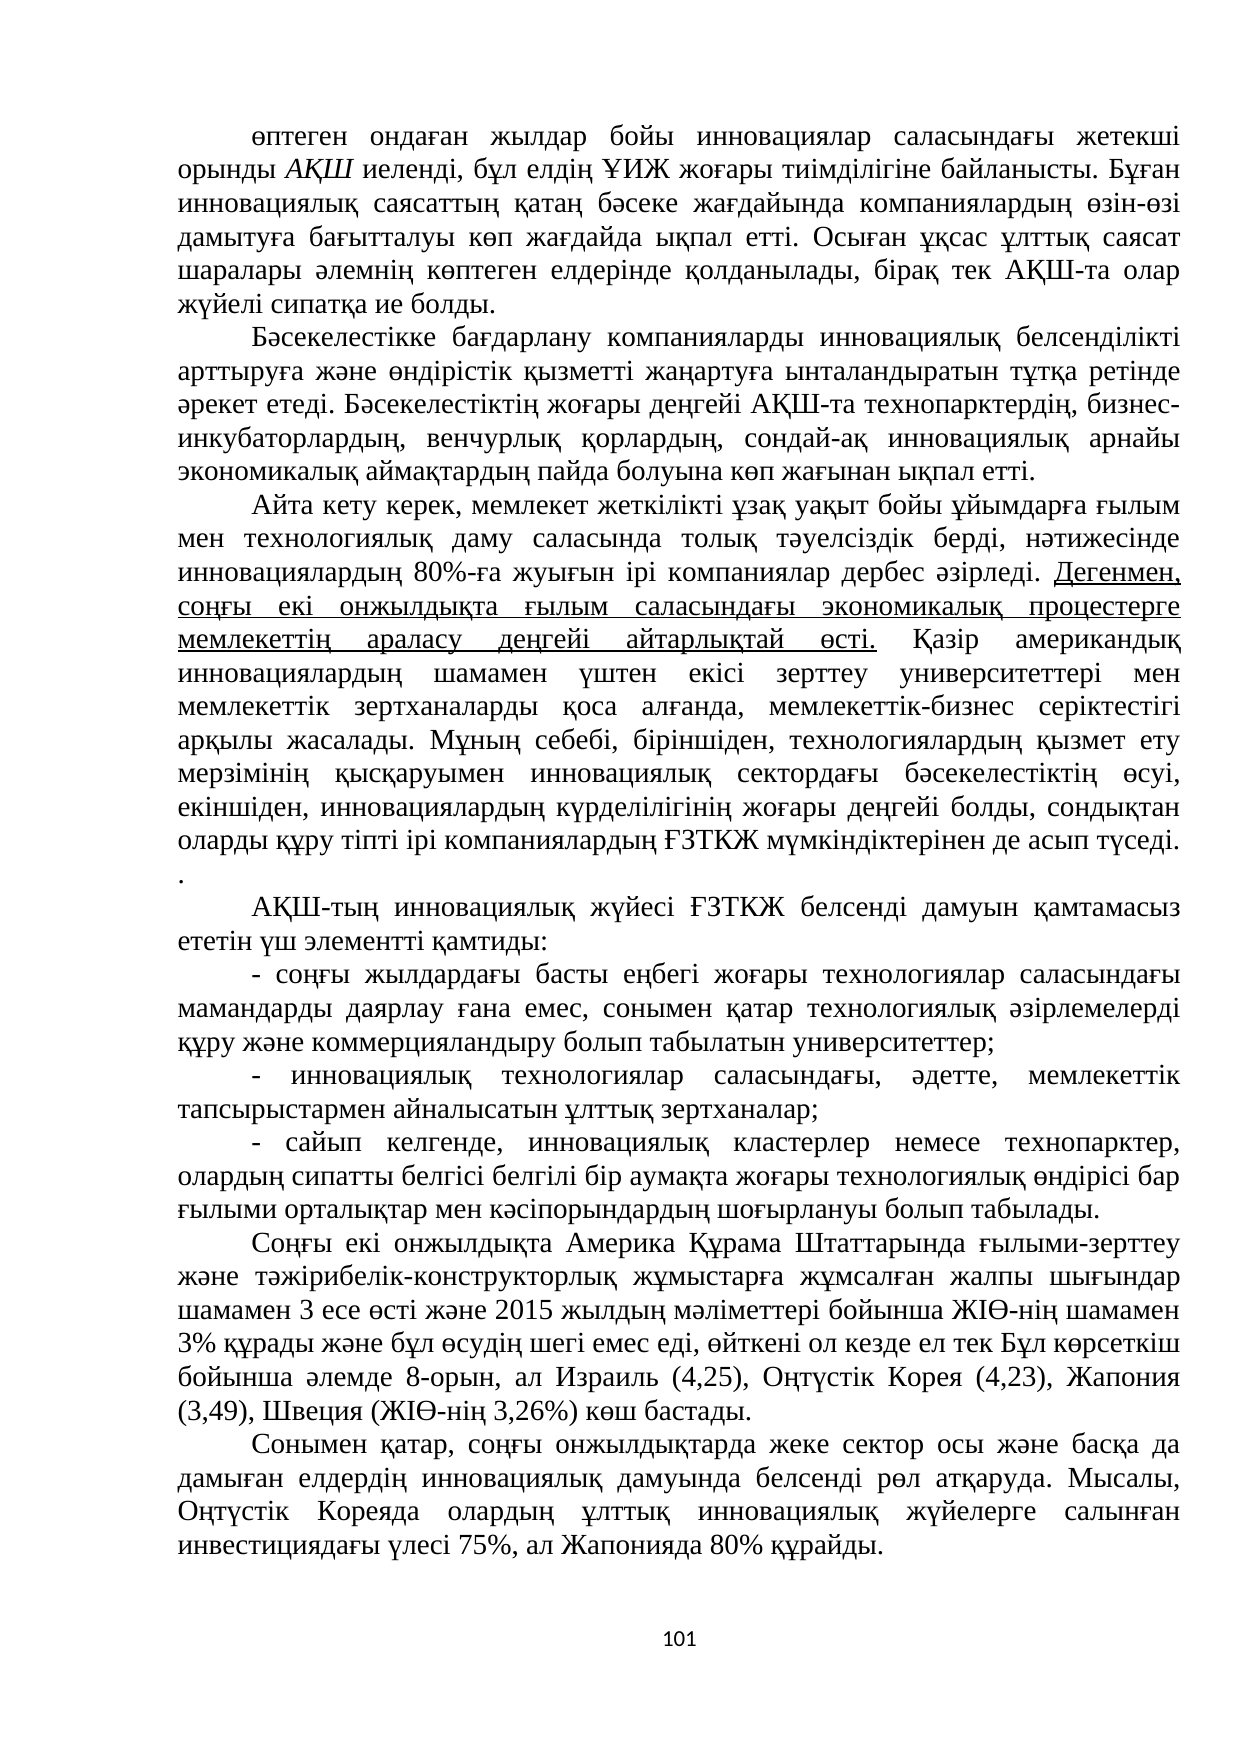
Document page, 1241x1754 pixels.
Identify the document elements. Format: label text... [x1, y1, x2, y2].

list АҚШ-тың инновациялық жүйесі ҒЗТКЖ белсенді дамуын қамтамасыз ететін үш элементті қамтиды: [177, 889, 1181, 957]
list - соңғы жылдардағы басты еңбегі жоғары технологиялар саласындағы мамандарды даярлау ғана емес, сонымен қатар технологиялық әзірлемелерді құру және коммерцияландыру болып табылатын университеттер; [177, 957, 1181, 1057]
list Айта кету керек, мемлекет жеткілікті ұзақ уақыт бойы ұйымдарға ғылым мен технологиялық даму саласында толық тәуелсіздік берді, нәтижесінде инновациялардың 80%-ға жуығын ірі компаниялар дербес әзірледі. Дегенмен, соңғы екі онжылдықта ғылым саласындағы экономикалық процестерге мемлекеттің араласу деңгейі айтарлықтай өсті. Қазір американдық инновациялардың шамамен үштен екісі зерттеу университеттері мен мемлекеттік зертханаларды қоса алғанда, мемлекеттік-бизнес серіктестігі арқылы жасалады. Мұның себебі, біріншіден, технологиялардың қызмет ету мерзімінің қысқаруымен инновациялық сектордағы бәсекелестіктің өсуі, екіншіден, инновациялардың күрделілігінің жоғары деңгейі болды, сондықтан оларды құру тіпті ірі компаниялардың ҒЗТКЖ мүмкіндіктерінен де асып түседі. . [177, 618, 1181, 889]
list Сонымен қатар, соңғы онжылдықтарда жеке сектор осы және басқа да дамыған елдердің инновациялық дамуында белсенді рөл атқаруда. Мысалы, Оңтүстік Кореяда олардың ұлттық инновациялық жүйелерге салынған инвестициядағы үлесі 75%, ал Жапонияда 80% құрайды. [177, 1426, 1181, 1560]
list Соңғы екі онжылдықта Америка Құрама Штаттарында ғылыми-зерттеу және тәжірибелік-конструкторлық жұмыстарға жұмсалған жалпы шығындар шамамен 3 есе өсті және 2015 жылдың мәліметтері бойынша ЖІӨ-нің шамамен 3% құрады және бұл өсудің шегі емес еді, өйткені ол кезде ел тек Бұл көрсеткіш бойынша әлемде 8-орын, ал Израиль (4,25), Оңтүстік Корея (4,23), Жапония (3,49), Швеция (ЖІӨ-нің 3,26%) көш бастады. [177, 1225, 1181, 1426]
list - инновациялық технологиялар саласындағы, әдетте, мемлекеттік тапсырыстармен айналысатын ұлттық зертханалар; [177, 1057, 1181, 1124]
list өптеген ондаған жылдар бойы инновациялар саласындағы жетекші орынды АҚШ иеленді, бұл елдің ҰИЖ жоғары тиімділігіне байланысты. Бұған инновациялық саясаттың қатаң бәсеке жағдайында компаниялардың өзін-өзі дамытуға бағытталуы көп жағдайда ықпал етті. Осыған ұқсас ұлттық саясат шаралары әлемнің көптеген елдерінде қолданылады, бірақ тек АҚШ-та олар жүйелі сипатқа ие болды. [177, 118, 1181, 319]
list Бәсекелестікке бағдарлану компанияларды инновациялық белсенділікті арттыруға және өндірістік қызметті жаңартуға ынталандыратын тұтқа ретінде әрекет етеді. Бәсекелестіктің жоғары деңгейі АҚШ-та технопарктердің, бизнес-инкубаторлардың, венчурлық қорлардың, сондай-ақ инновациялық арнайы экономикалық аймақтардың пайда болуына көп жағынан ықпал етті. [177, 319, 1181, 487]
list - сайып келгенде, инновациялық кластерлер немесе технопарктер, олардың сипатты белгісі белгілі бір аумақта жоғары технологиялық өндірісі бар ғылыми орталықтар мен кәсіпорындардың шоғырлануы болып табылады. [177, 1124, 1181, 1225]
list Айта кету керек, мемлекет жеткілікті ұзақ уақыт бойы ұйымдарға ғылым мен технологиялық даму саласында толық тәуелсіздік берді, нәтижесінде инновациялардың 80%-ға жуығын ірі компаниялар дербес әзірледі. Дегенмен, соңғы екі онжылдықта ғылым саласындағы экономикалық процестерге мемлекеттің араласу деңгейі айтарлықтай өсті. Қазір американдық инновациялардың шамамен үштен екісі зерттеу университеттері мен мемлекеттік зертханаларды қоса алғанда, мемлекеттік-бизнес серіктестігі арқылы жасалады. Мұның себебі, біріншіден, технологиялардың қызмет ету мерзімінің қысқаруымен инновациялық сектордағы бәсекелестіктің өсуі, екіншіден, инновациялардың күрделілігінің жоғары деңгейі болды, сондықтан оларды құру тіпті ірі компаниялардың ҒЗТКЖ мүмкіндіктерінен де асып түседі. . [177, 487, 1181, 617]
